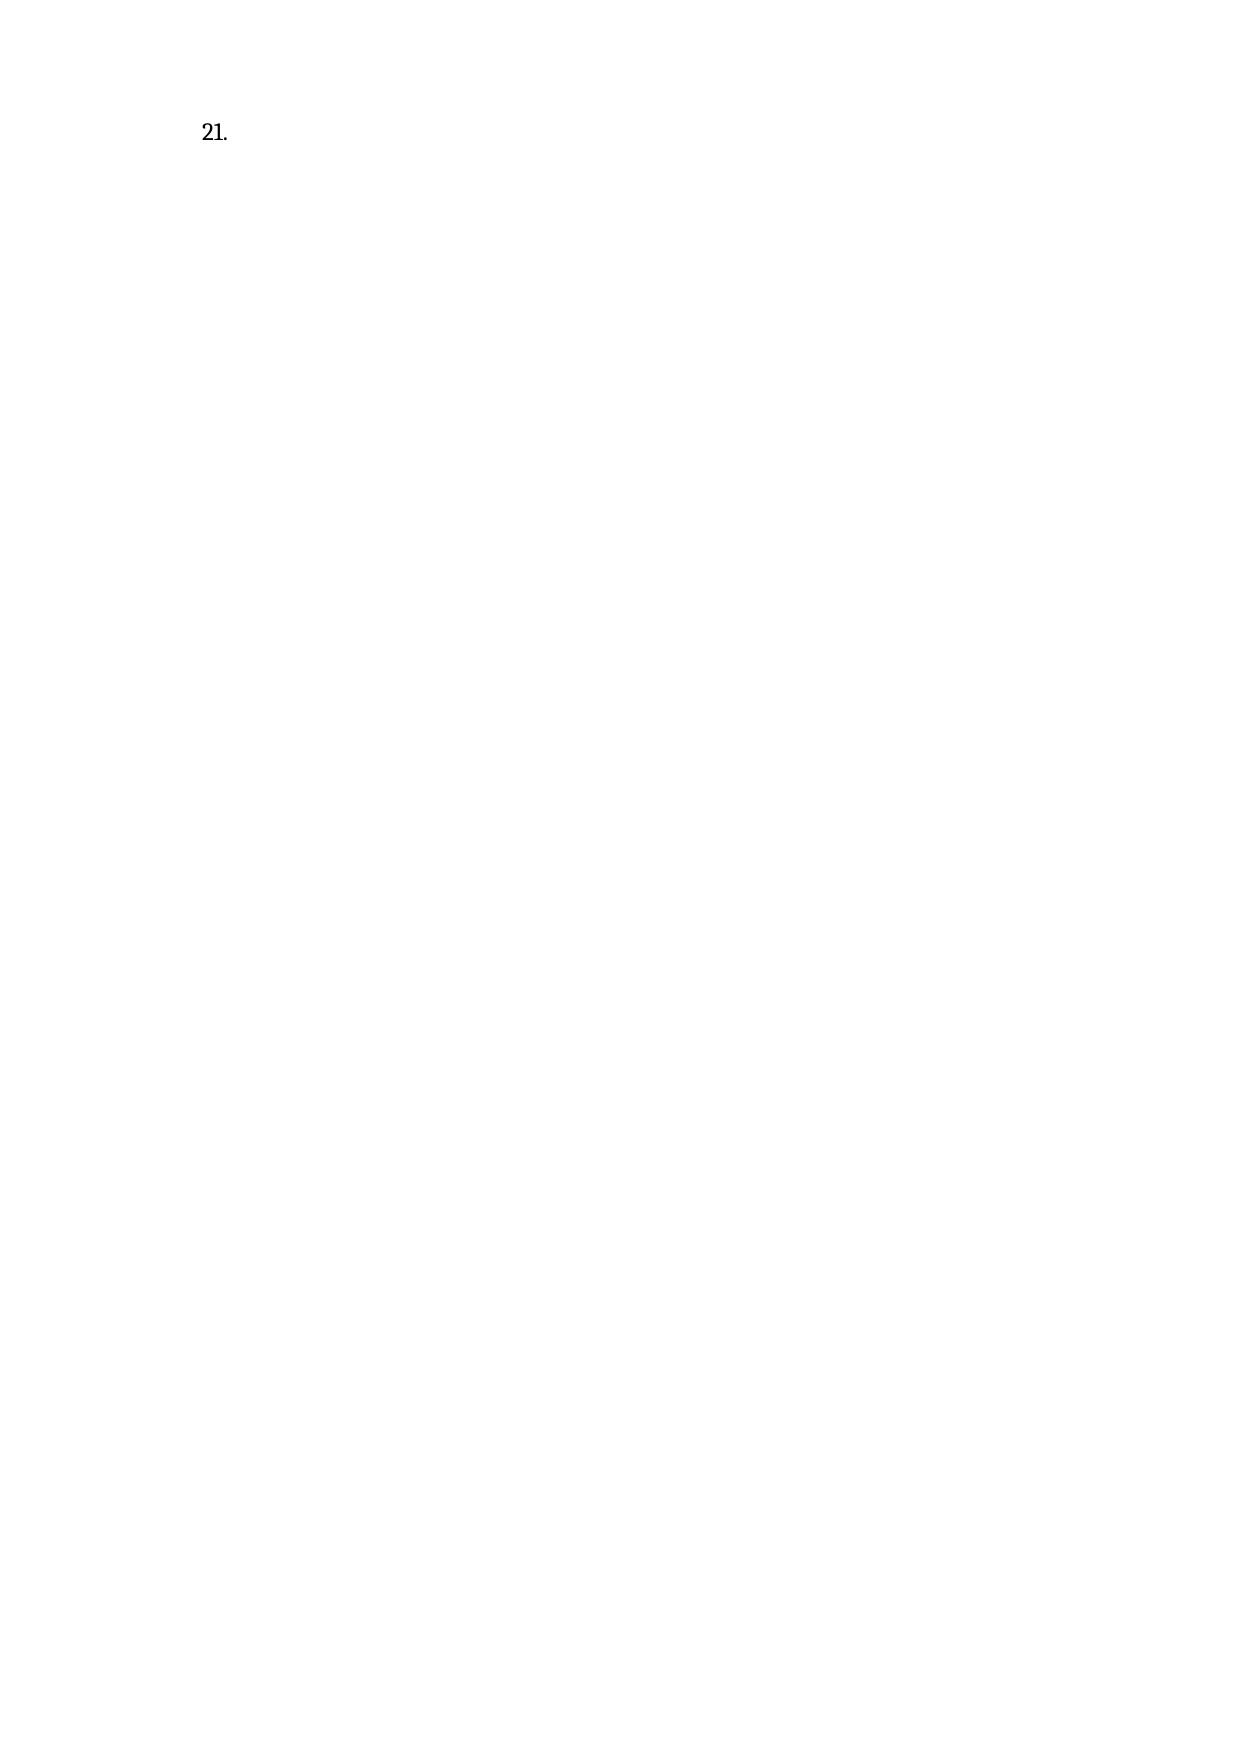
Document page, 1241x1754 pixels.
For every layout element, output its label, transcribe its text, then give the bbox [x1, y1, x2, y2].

text 21. [202, 118, 1152, 147]
